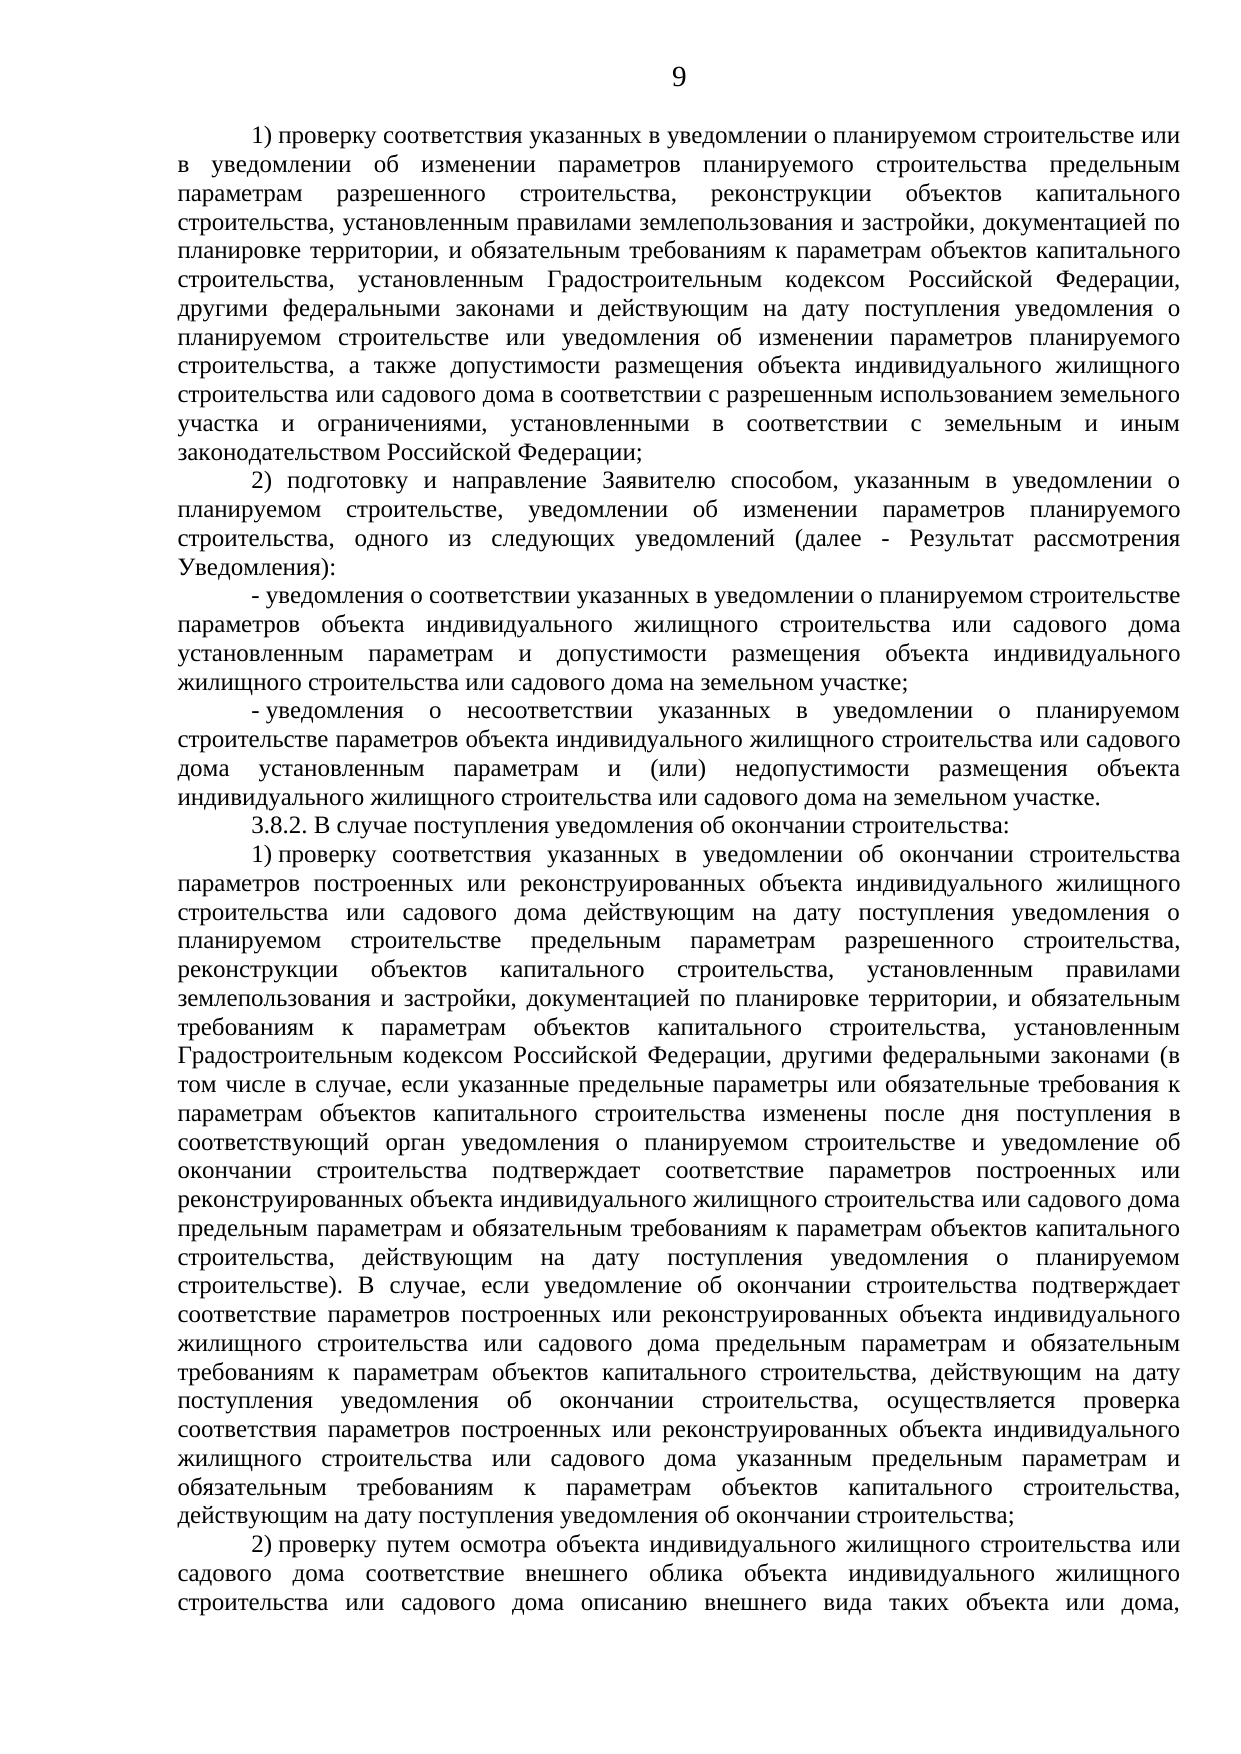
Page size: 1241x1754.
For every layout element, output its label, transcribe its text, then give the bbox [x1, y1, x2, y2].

text 1) проверку соответствия указанных в уведомлении об окончании строительства параметров построенных или реконструированных объекта индивидуального жилищного строительства или садового дома действующим на дату поступления уведомления о планируемом строительстве предельным параметрам разрешенного строительства, реконструкции объектов капитального строительства, установленным правилами землепользования и застройки, документацией по планировке территории, и обязательным требованиям к параметрам объектов капитального строительства, установленным Градостроительным кодексом Российской Федерации, другими федеральными законами (в том числе в случае, если указанные предельные параметры или обязательные требования к параметрам объектов капитального строительства изменены после дня поступления в соответствующий орган уведомления о планируемом строительстве и уведомление об окончании строительства подтверждает соответствие параметров построенных или реконструированных объекта индивидуального жилищного строительства или садового дома предельным параметрам и обязательным требованиям к параметрам объектов капитального строительства, действующим на дату поступления уведомления о планируемом строительстве). В случае, если уведомление об окончании строительства подтверждает соответствие параметров построенных или реконструированных объекта индивидуального жилищного строительства или садового дома предельным параметрам и обязательным требованиям к параметрам объектов капитального строительства, действующим на дату поступления уведомления об окончании строительства, осуществляется проверка соответствия параметров построенных или реконструированных объекта индивидуального жилищного строительства или садового дома указанным предельным параметрам и обязательным требованиям к параметрам объектов капитального строительства, действующим на дату поступления уведомления об окончании строительства; [177, 839, 1181, 1529]
text 2) подготовку и направление Заявителю способом, указанным в уведомлении о планируемом строительстве, уведомлении об изменении параметров планируемого строительства, одного из следующих уведомлений (далее - Результат рассмотрения Уведомления): [177, 466, 1181, 581]
text - уведомления о соответствии указанных в уведомлении о планируемом строительстве параметров объекта индивидуального жилищного строительства или садового дома установленным параметрам и допустимости размещения объекта индивидуального жилищного строительства или садового дома на земельном участке; [177, 581, 1181, 696]
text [177, 1529, 1181, 1616]
text - уведомления о несоответствии указанных в уведомлении о планируемом строительстве параметров объекта индивидуального жилищного строительства или садового дома установленным параметрам и (или) недопустимости размещения объекта индивидуального жилищного строительства или садового дома на земельном участке. [177, 696, 1181, 811]
text 3.8.2. В случае поступления уведомления об окончании строительства: [177, 811, 1181, 839]
text 1) проверку соответствия указанных в уведомлении о планируемом строительстве или в уведомлении об изменении параметров планируемого строительства предельным параметрам разрешенного строительства, реконструкции объектов капитального строительства, установленным правилами землепользования и застройки, документацией по планировке территории, и обязательным требованиям к параметрам объектов капитального строительства, установленным Градостроительным кодексом Российской Федерации, другими федеральными законами и действующим на дату поступления уведомления о планируемом строительстве или уведомления об изменении параметров планируемого строительства, а также допустимости размещения объекта индивидуального жилищного строительства или садового дома в соответствии с разрешенным использованием земельного участка и ограничениями, установленными в соответствии с земельным и иным законодательством Российской Федерации; [177, 121, 1181, 466]
